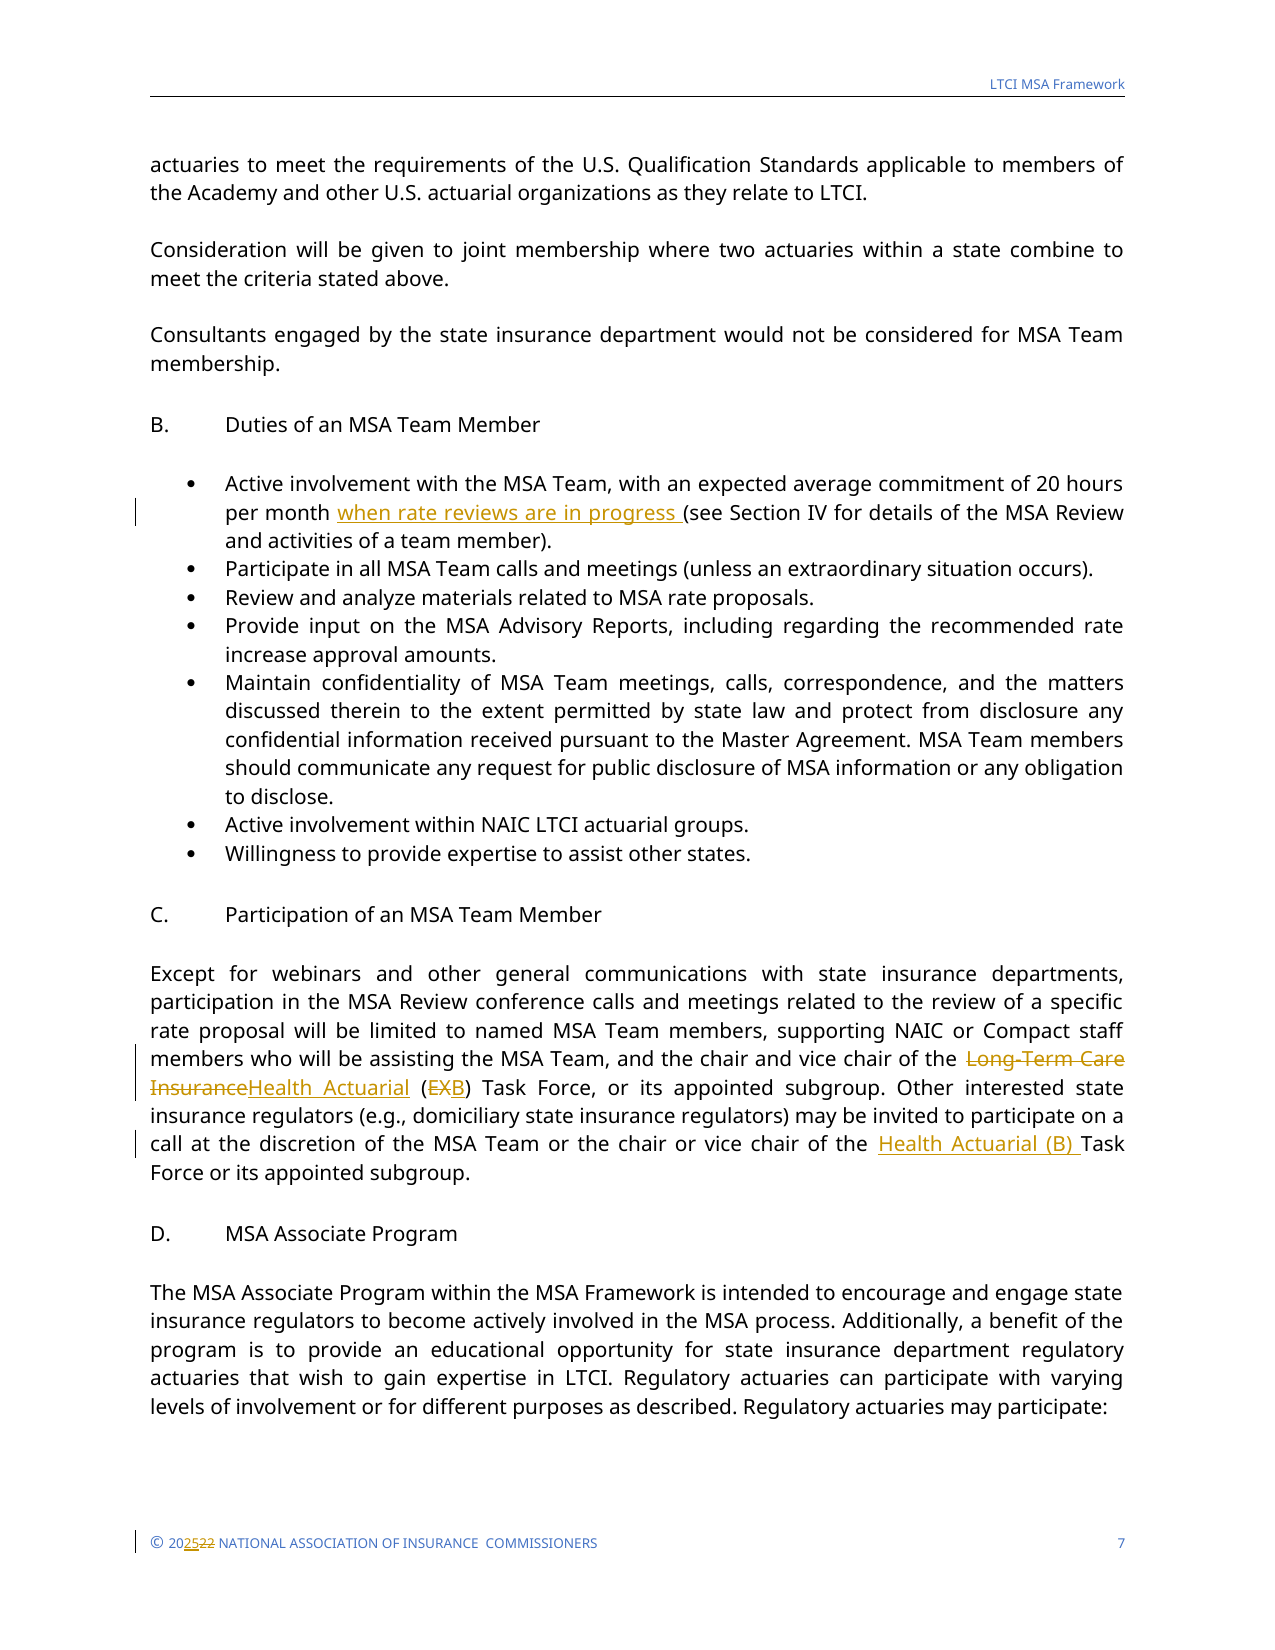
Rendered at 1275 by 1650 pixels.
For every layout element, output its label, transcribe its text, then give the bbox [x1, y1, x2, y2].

list Active involvement within NAIC LTCI actuarial groups. [187, 810, 1125, 839]
list Active involvement with the MSA Team, with an expected average commitment of 20 hours per month (see Section IV for details of the MSA Review and activities of a team member). [187, 469, 1125, 554]
text The MSA Associate Program within the MSA Framework is intended to encourage and engage state insurance regulators to become actively involved in the MSA process. Additionally, a benefit of the program is to provide an educational opportunity for state insurance department regulatory actuaries that wish to gain expertise in LTCI. Regulatory actuaries can participate with varying levels of involvement or for different purposes as described. Regulatory actuaries may participate: [150, 1278, 1125, 1420]
list Provide input on the MSA Advisory Reports, including regarding the recommended rate increase approval amounts. [187, 611, 1125, 668]
list Willingness to provide expertise to assist other states. [187, 839, 1125, 867]
list Participate in all MSA Team calls and meetings (unless an extraordinary situation occurs). [187, 554, 1125, 583]
subtitle Duties of an MSA Team Member [150, 410, 1125, 438]
text Consideration will be given to joint membership where two actuaries within a state combine to meet the criteria stated above. [150, 235, 1125, 292]
subtitle Participation of an MSA Team Member [150, 900, 1125, 928]
text Except for webinars and other general communications with state insurance departments, participation in the MSA Review conference calls and meetings related to the review of a specific rate proposal will be limited to named MSA Team members, supporting NAIC or Compact staff members who will be assisting the MSA Team, and the chair and vice chair of the () Task Force, or its appointed subgroup. Other interested state insurance regulators (e.g., domiciliary state insurance regulators) may be invited to participate on a call at the discretion of the MSA Team or the chair or vice chair of the Task Force or its appointed subgroup. [150, 959, 1125, 1186]
list Maintain confidentiality of MSA Team meetings, calls, correspondence, and the matters discussed therein to the extent permitted by state law and protect from disclosure any confidential information received pursuant to the Master Agreement. MSA Team members should communicate any request for public disclosure of MSA information or any obligation to disclose. [187, 668, 1125, 810]
list Review and analyze materials related to MSA rate proposals. [187, 583, 1125, 611]
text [150, 150, 1125, 207]
text Consultants engaged by the state insurance department would not be considered for MSA Team membership. [150, 321, 1125, 377]
subtitle MSA Associate Program [150, 1219, 1125, 1247]
